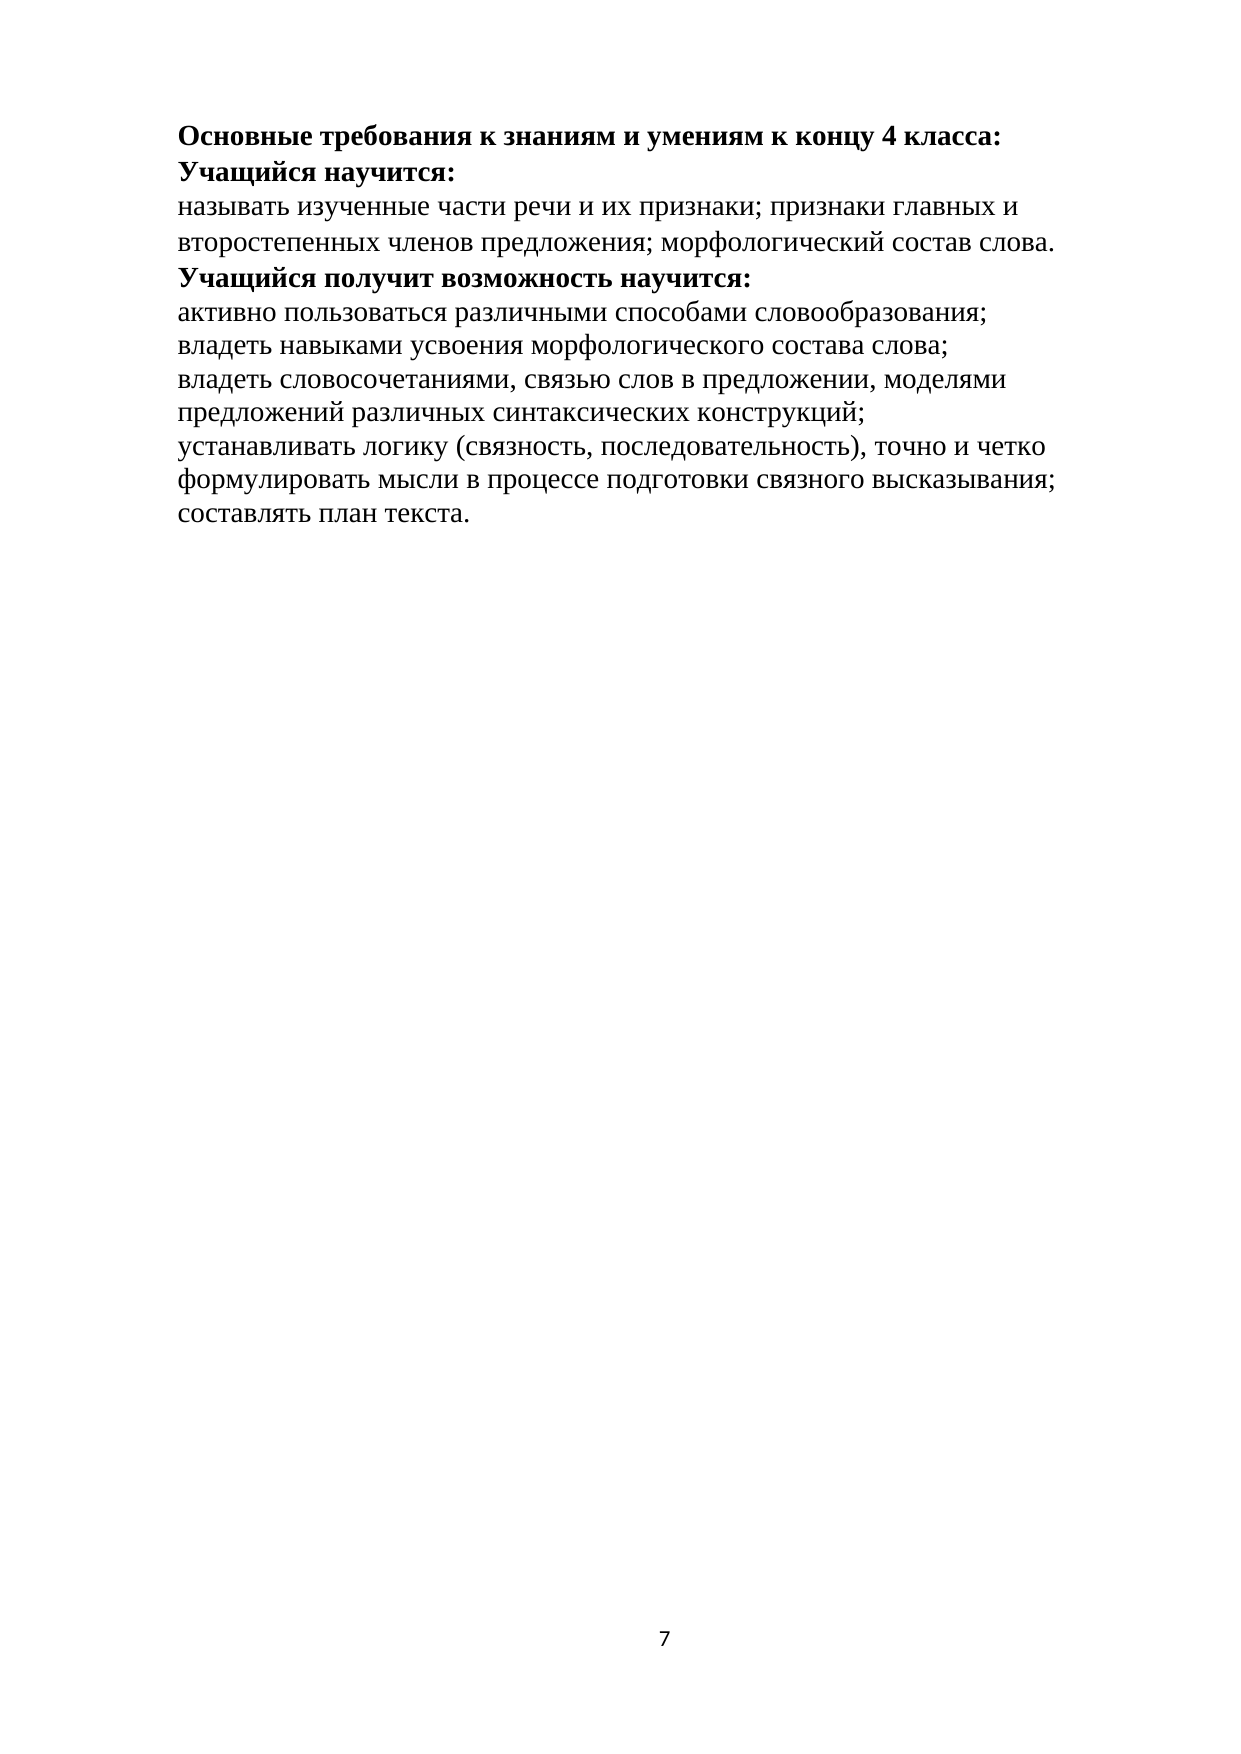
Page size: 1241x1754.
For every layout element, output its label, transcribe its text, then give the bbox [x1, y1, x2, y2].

text Учащийся научится: [177, 154, 1152, 188]
text называть изученные части речи и их признаки; признаки главных и второстепенных членов предложения; морфологический состав слова. [177, 188, 1152, 257]
text активно пользоваться различными способами словообразования; [177, 294, 1152, 327]
text Учащийся получит возможность научится: [177, 260, 1152, 294]
text Основные требования к знаниям и умениям к концу 4 класса: [177, 118, 1152, 152]
text владеть навыками усвоения морфологического состава слова; [177, 327, 1152, 361]
text устанавливать логику (связность, последовательность), точно и четко формулировать мысли в процессе подготовки связного высказывания; [177, 428, 1152, 495]
text владеть словосочетаниями, связью слов в предложении, моделями предложений различных синтаксических конструкций; [177, 361, 1152, 428]
text составлять план текста. [177, 495, 1152, 528]
